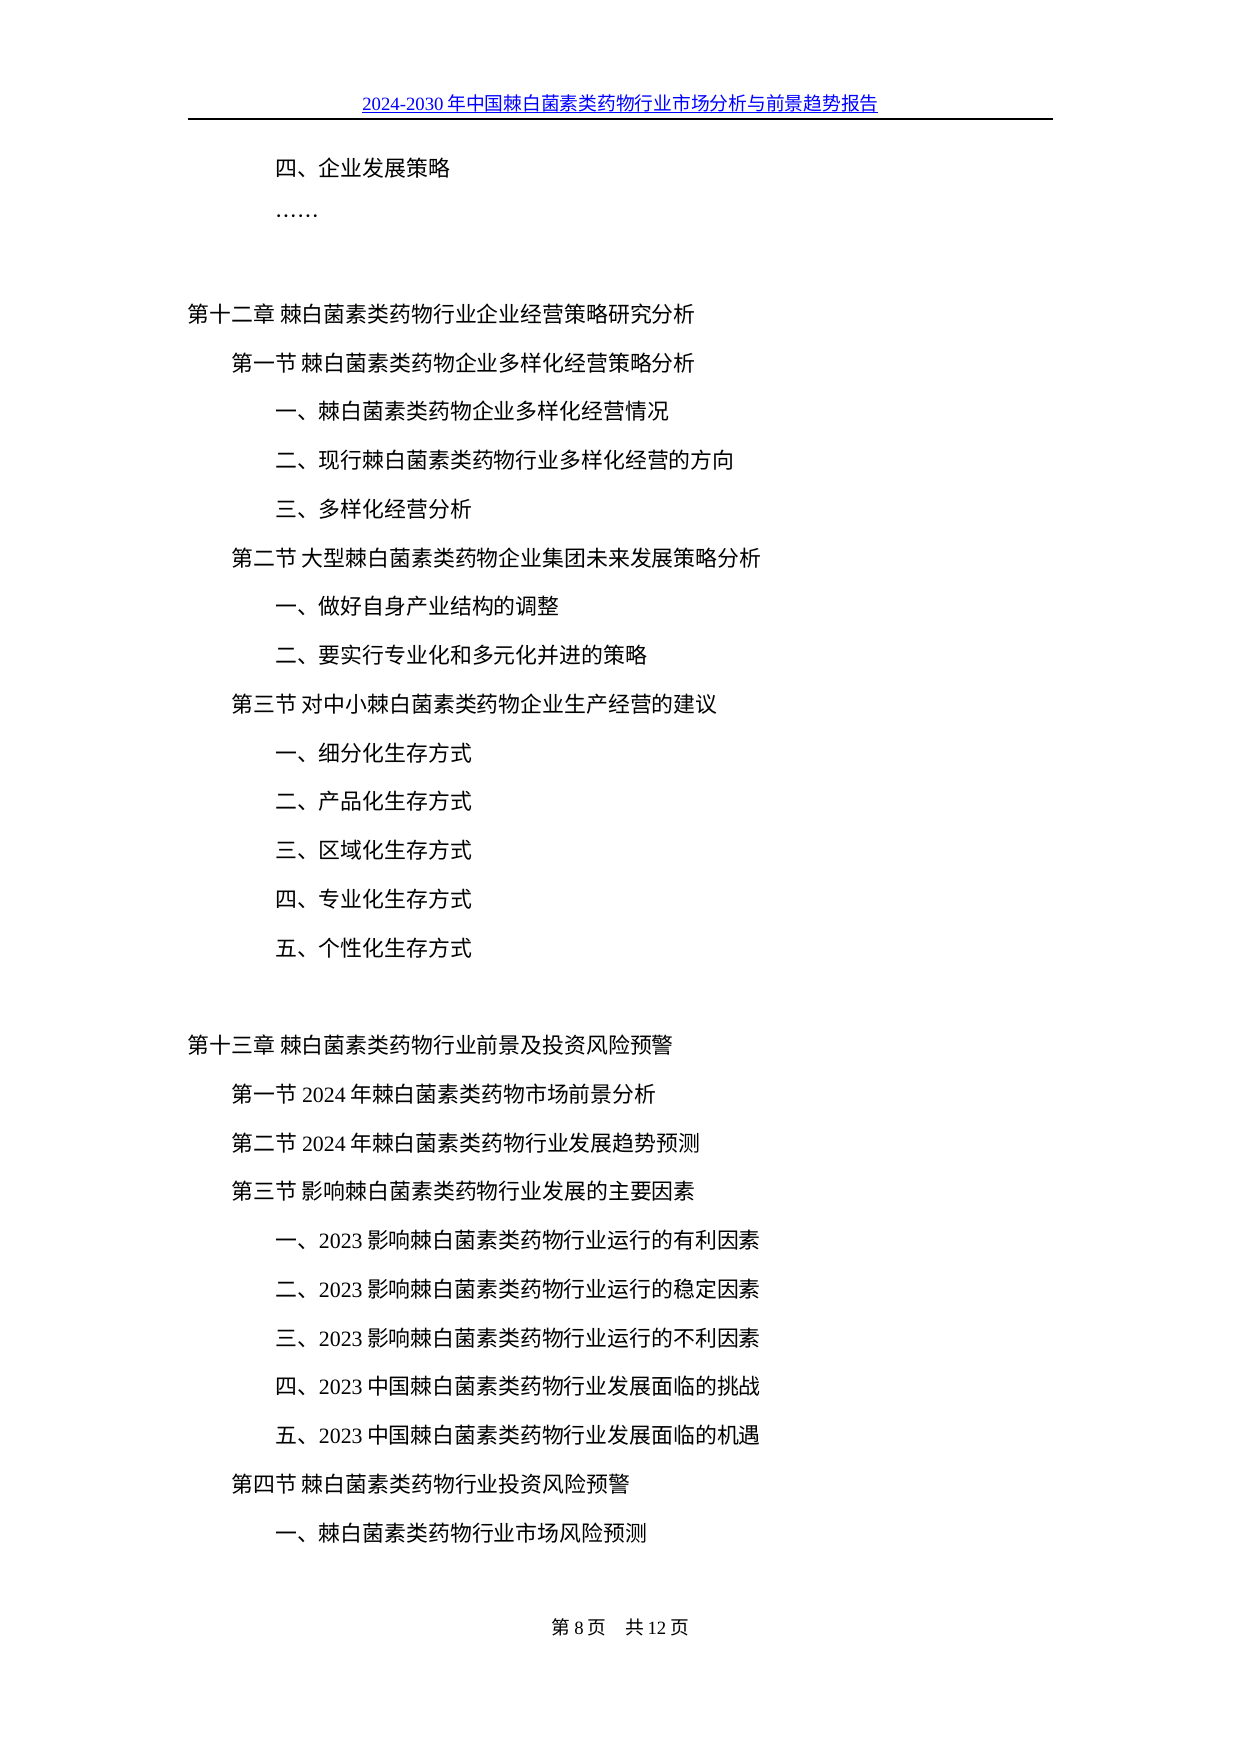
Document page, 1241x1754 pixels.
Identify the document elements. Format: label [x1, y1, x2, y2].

text [187, 150, 1053, 1548]
